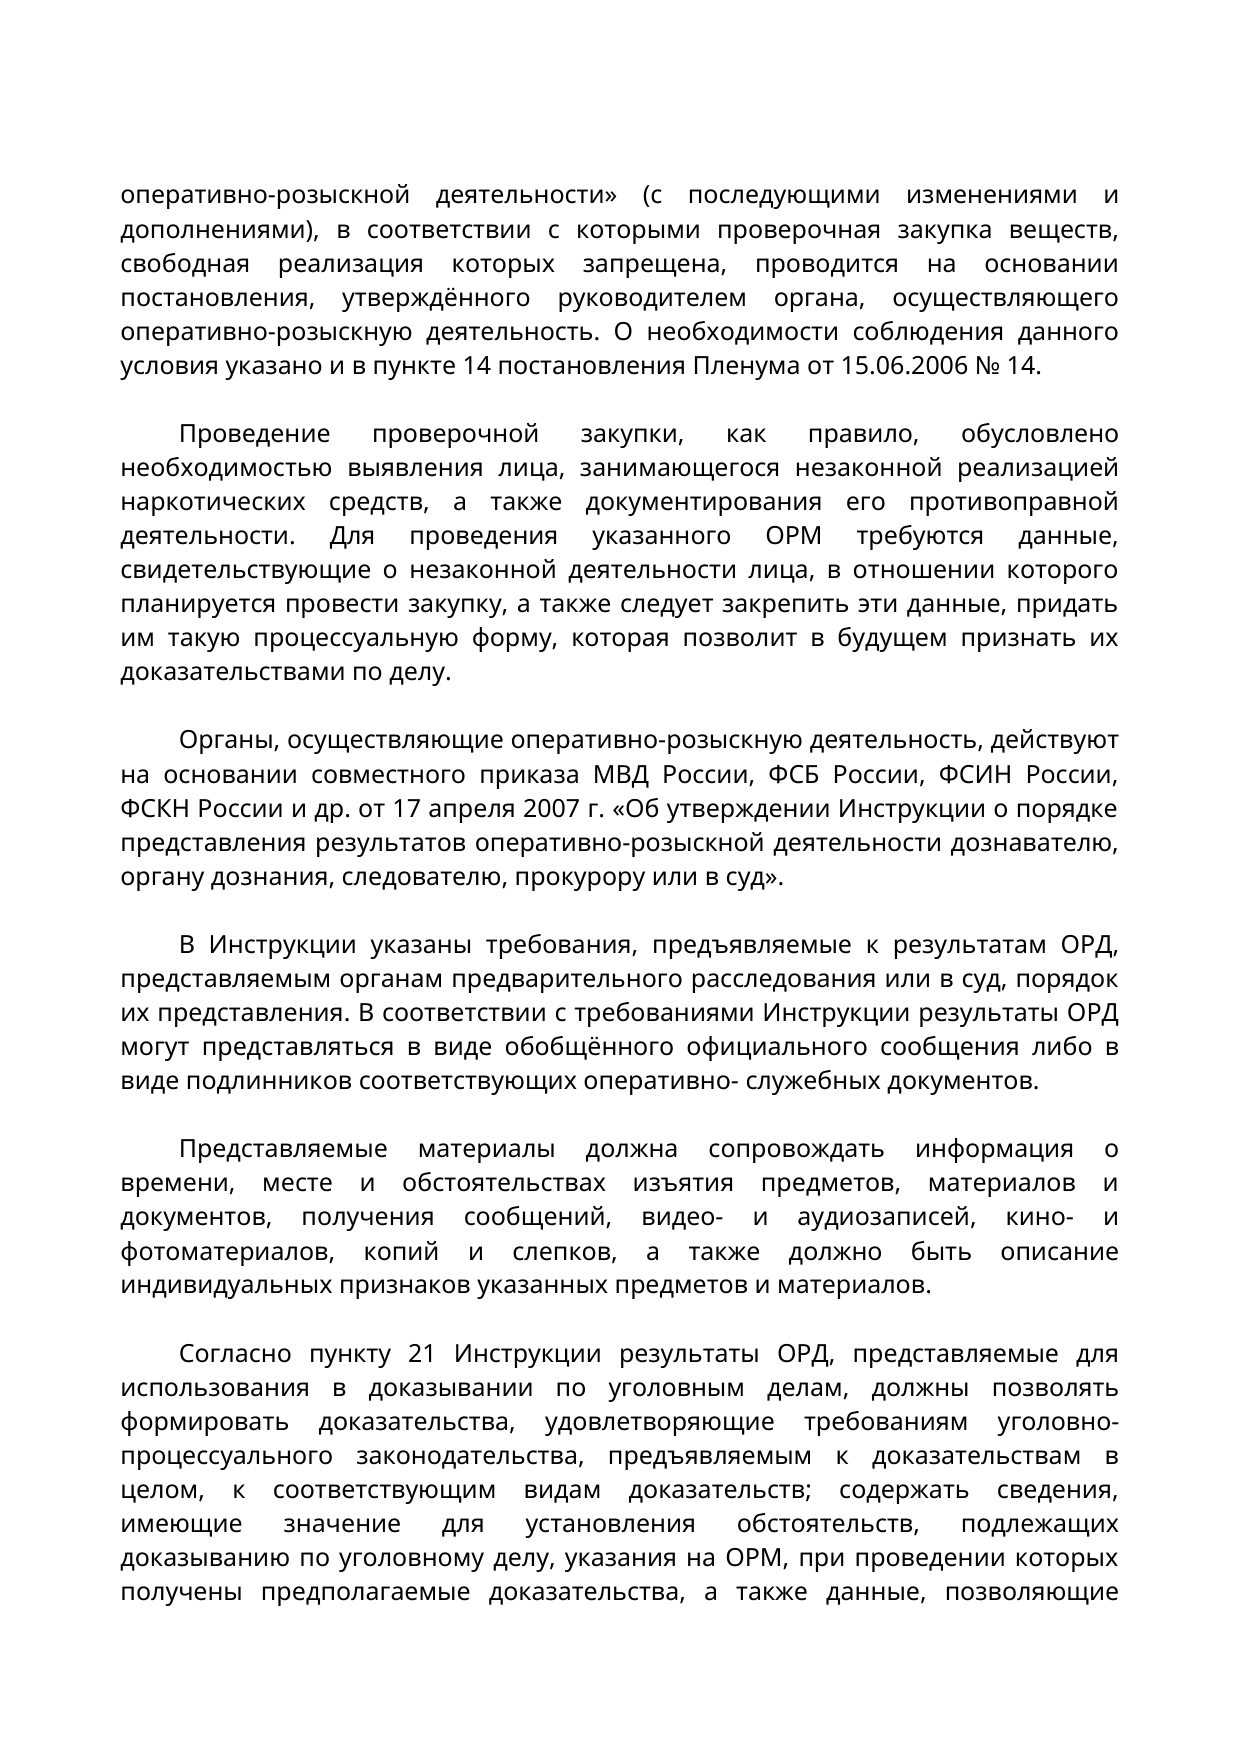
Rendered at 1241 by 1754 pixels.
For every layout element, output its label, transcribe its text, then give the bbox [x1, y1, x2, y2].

text Органы, осуществляющие оперативно-розыскную деятельность, действуют на основании совместного приказа МВД России, ФСБ России, ФСИН России, ФСКН России и др. от 17 апреля 2007 г. «Об утверждении Инструкции о порядке представления результатов оперативно-розыскной деятельности дознавателю, органу дознания, следователю, прокурору или в суд». [120, 722, 1120, 892]
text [120, 177, 1120, 382]
text В Инструкции указаны требования, предъявляемые к результатам ОРД, представляемым органам предварительного расследования или в суд, порядок их представления. В соответствии с требованиями Инструкции результаты ОРД могут представляться в виде обобщённого официального сообщения либо в виде подлинников соответствующих оперативно- служебных документов. [120, 927, 1120, 1097]
text Проведение проверочной закупки, как правило, обусловлено необходимостью выявления лица, занимающегося незаконной реализацией наркотических средств, а также документирования его противоправной деятельности. Для проведения указанного ОРМ требуются данные, свидетельствующие о незаконной деятельности лица, в отношении которого планируется провести закупку, а также следует закрепить эти данные, придать им такую процессуальную форму, которая позволит в будущем признать их доказательствами по делу. [120, 416, 1120, 688]
text Представляемые материалы должна сопровождать информация о времени, месте и обстоятельствах изъятия предметов, материалов и документов, получения сообщений, видео- и аудиозаписей, кино- и фотоматериалов, копий и слепков, а также должно быть описание индивидуальных признаков указанных предметов и материалов. [120, 1131, 1120, 1301]
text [120, 1335, 1120, 1608]
